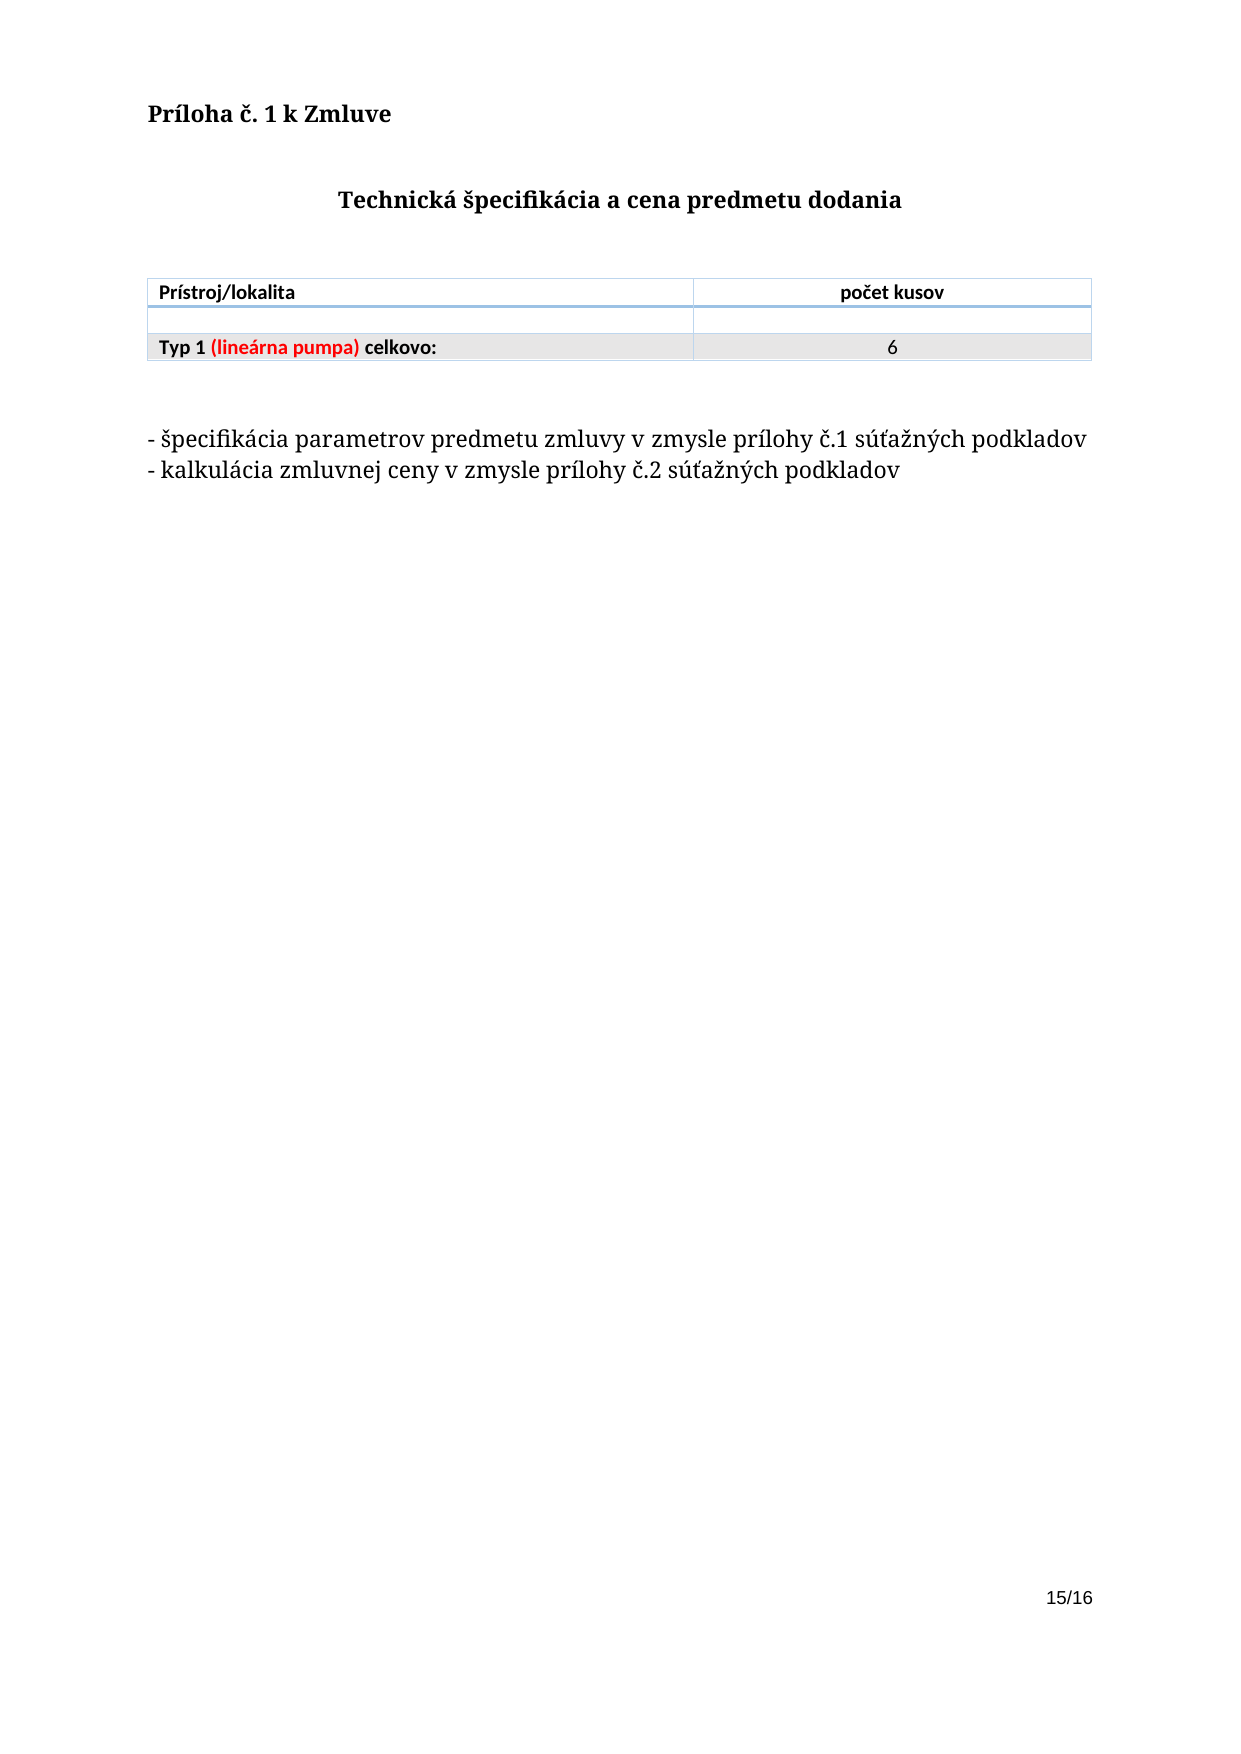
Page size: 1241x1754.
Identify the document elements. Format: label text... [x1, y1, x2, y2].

text - kalkulácia zmluvnej ceny v zmysle prílohy č.2 súťažných podkladov [148, 454, 1092, 486]
table_cell [148, 308, 693, 333]
text - špecifikácia parametrov predmetu zmluvy v zmysle prílohy č.1 súťažných podkladov [148, 423, 1092, 454]
text Príloha č. 1 k Zmluve [148, 98, 1092, 129]
table_cell Typ 1 (lineárna pumpa) celkovo: [148, 334, 693, 359]
text Technická špecifikácia a cena predmetu dodania [148, 184, 1092, 216]
table_header Prístroj/lokalita [148, 279, 693, 304]
table_cell [694, 308, 1091, 333]
table_header počet kusov [694, 279, 1091, 304]
table_cell 6 [694, 334, 1091, 359]
